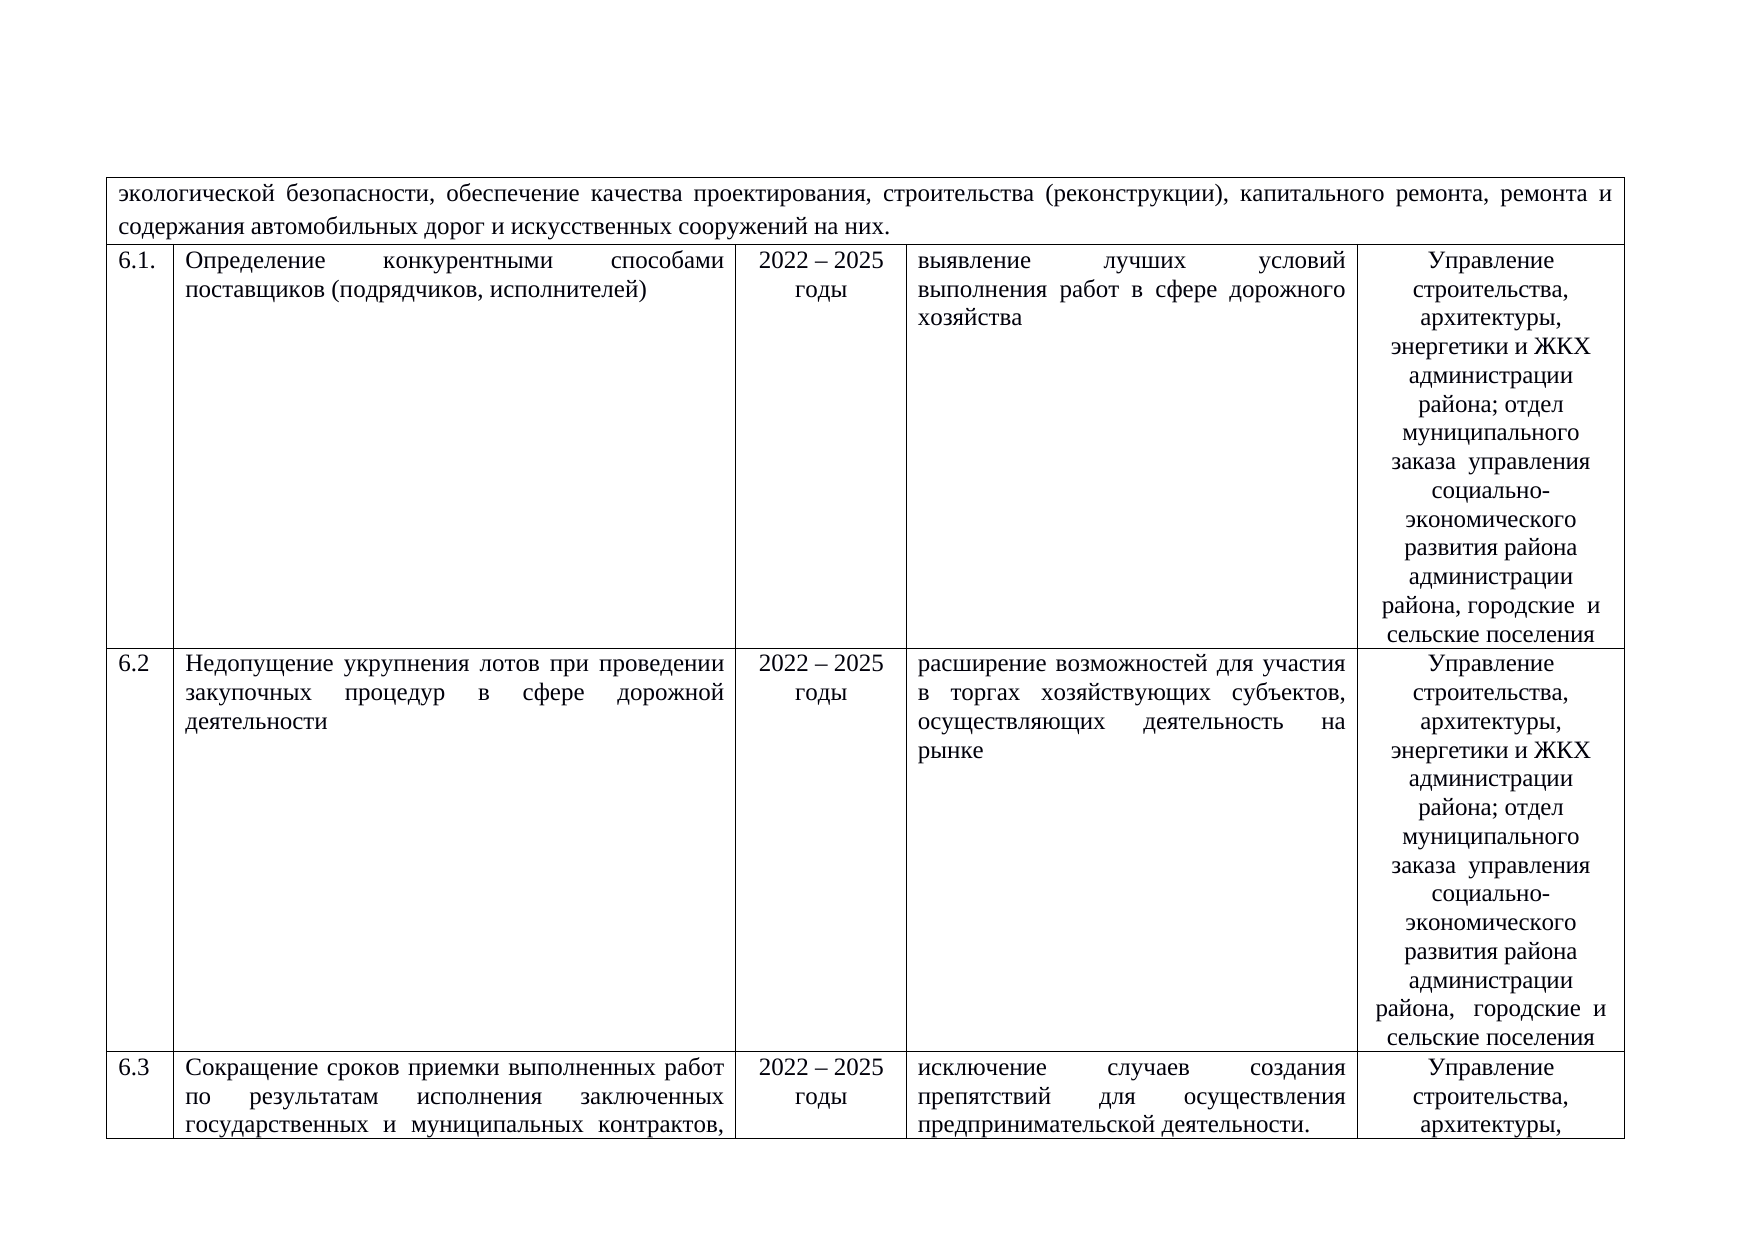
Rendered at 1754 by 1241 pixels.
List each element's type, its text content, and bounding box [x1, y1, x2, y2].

table_cell Управление строительства, архитектуры, энергетики и ЖКХ администрации района; отдел муниципального заказа управления социально-экономического развития района администрации района, городские и сельские поселения [1358, 649, 1624, 1051]
table_cell Определение конкурентными способами поставщиков (подрядчиков, исполнителей) [174, 245, 735, 647]
table_cell 6.3 [107, 1052, 173, 1138]
table_cell расширение возможностей для участия в торгах хозяйствующих субъектов, осуществляющих деятельность на рынке [907, 649, 1357, 1051]
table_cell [107, 178, 1624, 244]
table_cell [174, 1052, 735, 1138]
table_cell 6.2 [107, 649, 173, 1051]
table_cell выявление лучших условий выполнения работ в сфере дорожного хозяйства [907, 245, 1357, 647]
table_cell 2022 – 2025 годы [736, 649, 906, 1051]
table_cell 6.1. [107, 245, 173, 647]
table_cell 2022 – 2025 годы [736, 1052, 906, 1138]
table_cell Недопущение укрупнения лотов при проведении закупочных процедур в сфере дорожной деятельности [174, 649, 735, 1051]
table_cell Управление строительства, архитектуры, энергетики и ЖКХ администрации района; отдел муниципального заказа управления социально-экономического развития района администрации района, городские и сельские поселения [1358, 245, 1624, 647]
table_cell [1358, 1052, 1624, 1138]
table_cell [907, 1052, 1357, 1138]
table_cell 2022 – 2025 годы [736, 245, 906, 647]
